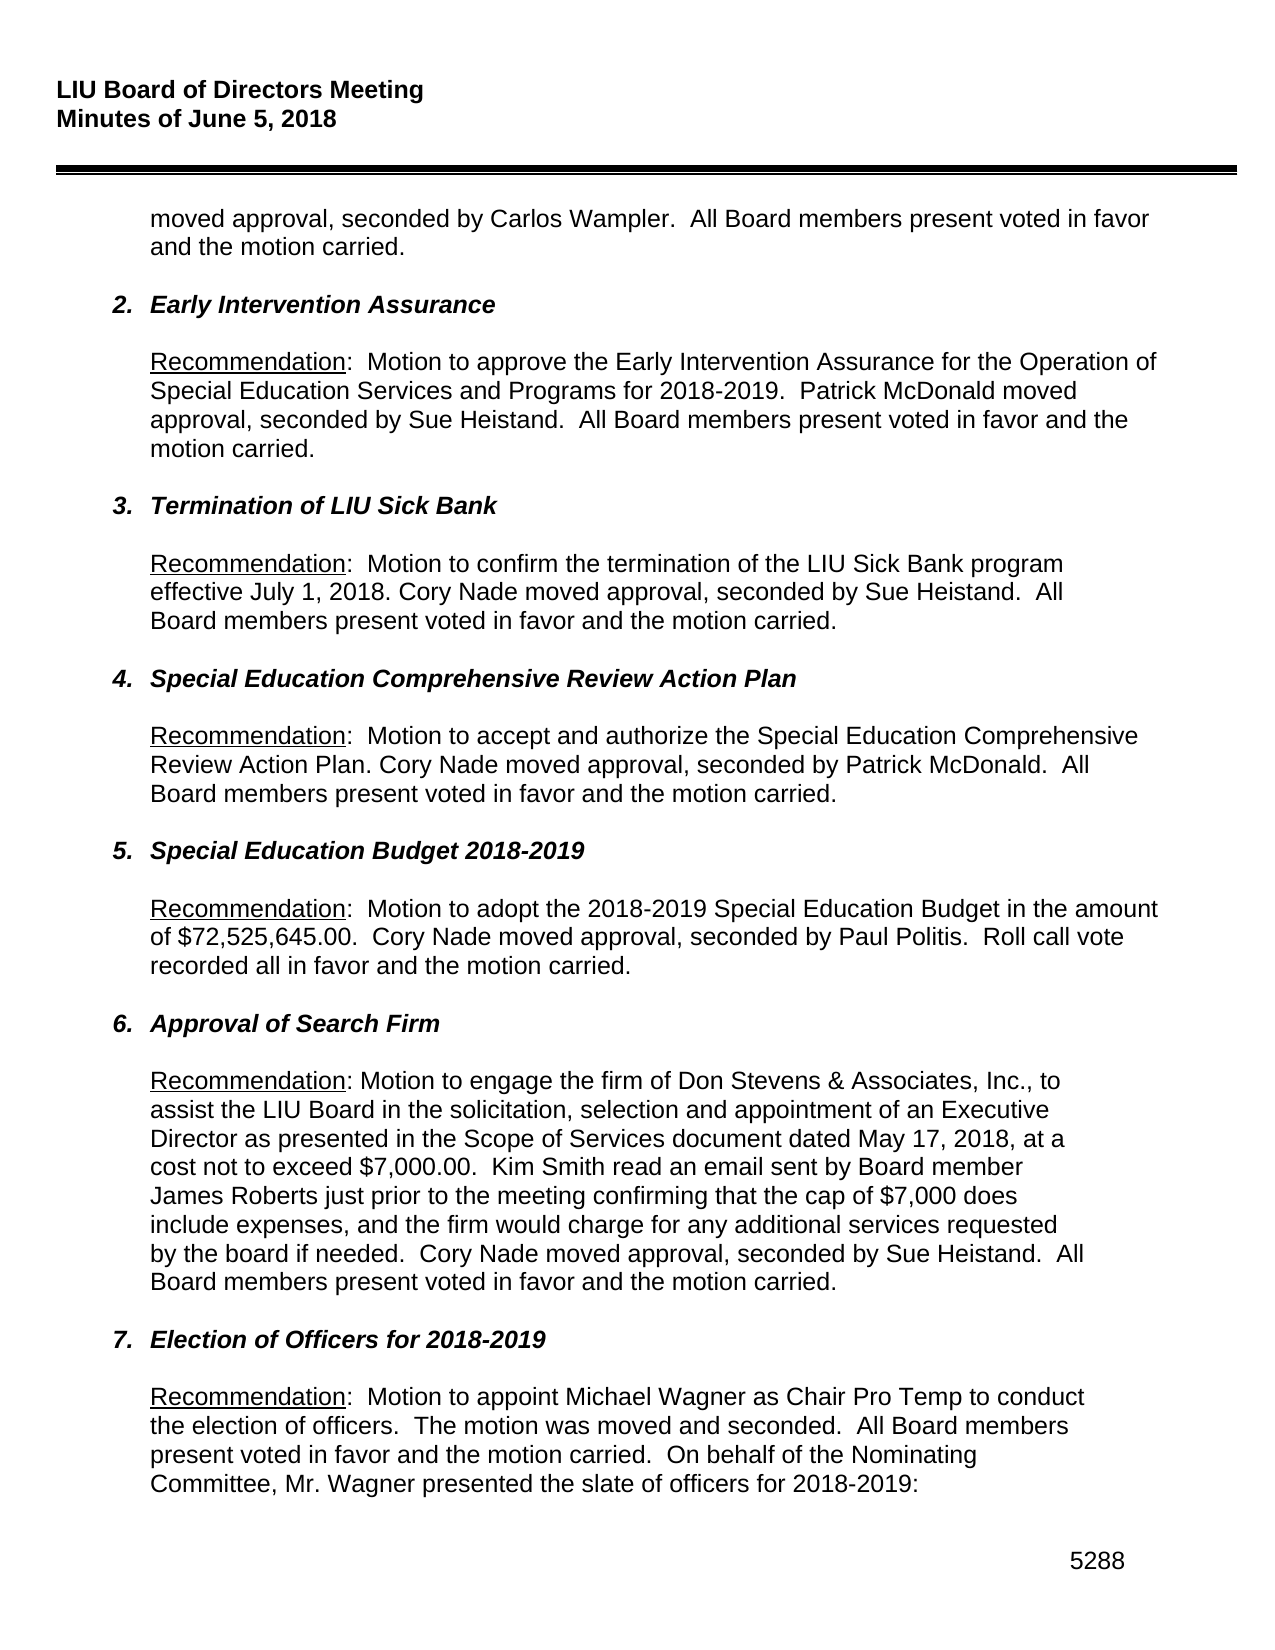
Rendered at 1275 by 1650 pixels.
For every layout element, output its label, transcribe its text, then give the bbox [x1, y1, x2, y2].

text Recommendation: Motion to adopt the 2018-2019 Special Education Budget in the amount of $72,525,645.00. Cory Nade moved approval, seconded by Paul Politis. Roll call vote recorded all in favor and the motion carried. [150, 893, 1162, 980]
text Recommendation: Motion to accept and authorize the Special Education Comprehensive Review Action Plan. Cory Nade moved approval, seconded by Patrick McDonald. All Board members present voted in favor and the motion carried. [150, 721, 1162, 807]
list Election of Officers for 2018-2019 [112, 1325, 1087, 1353]
list Early Intervention Assurance [112, 290, 1087, 318]
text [150, 203, 1162, 261]
list Termination of LIU Sick Bank [112, 491, 1087, 520]
text Recommendation: Motion to confirm the termination of the LIU Sick Bank program effective July 1, 2018. Cory Nade moved approval, seconded by Sue Heistand. All Board members present voted in favor and the motion carried. [150, 548, 1087, 635]
text Recommendation: Motion to approve the Early Intervention Assurance for the Operation of Special Education Services and Programs for 2018-2019. Patrick McDonald moved approval, seconded by Sue Heistand. All Board members present voted in favor and the motion carried. [150, 347, 1162, 462]
text Recommendation: Motion to engage the firm of Don Stevens & Associates, Inc., to assist the LIU Board in the solicitation, selection and appointment of an Executive Director as presented in the Scope of Services document dated May 17, 2018, at a cost not to exceed $7,000.00. Kim Smith read an email sent by Board member James Roberts just prior to the meeting confirming that the cap of $7,000 does include expenses, and the firm would charge for any additional services requested by the board if needed. Cory Nade moved approval, seconded by Sue Heistand. All Board members present voted in favor and the motion carried. [150, 1066, 1087, 1296]
text Recommendation: Motion to appoint Michael Wagner as Chair Pro Temp to conduct the election of officers. The motion was moved and seconded. All Board members present voted in favor and the motion carried. On behalf of the Nominating Committee, Mr. Wagner presented the slate of officers for 2018-2019: [150, 1382, 1087, 1497]
list Approval of Search Firm [112, 1008, 1087, 1037]
list Special Education Comprehensive Review Action Plan [112, 663, 1087, 692]
list Special Education Budget 2018-2019 [112, 836, 1087, 865]
